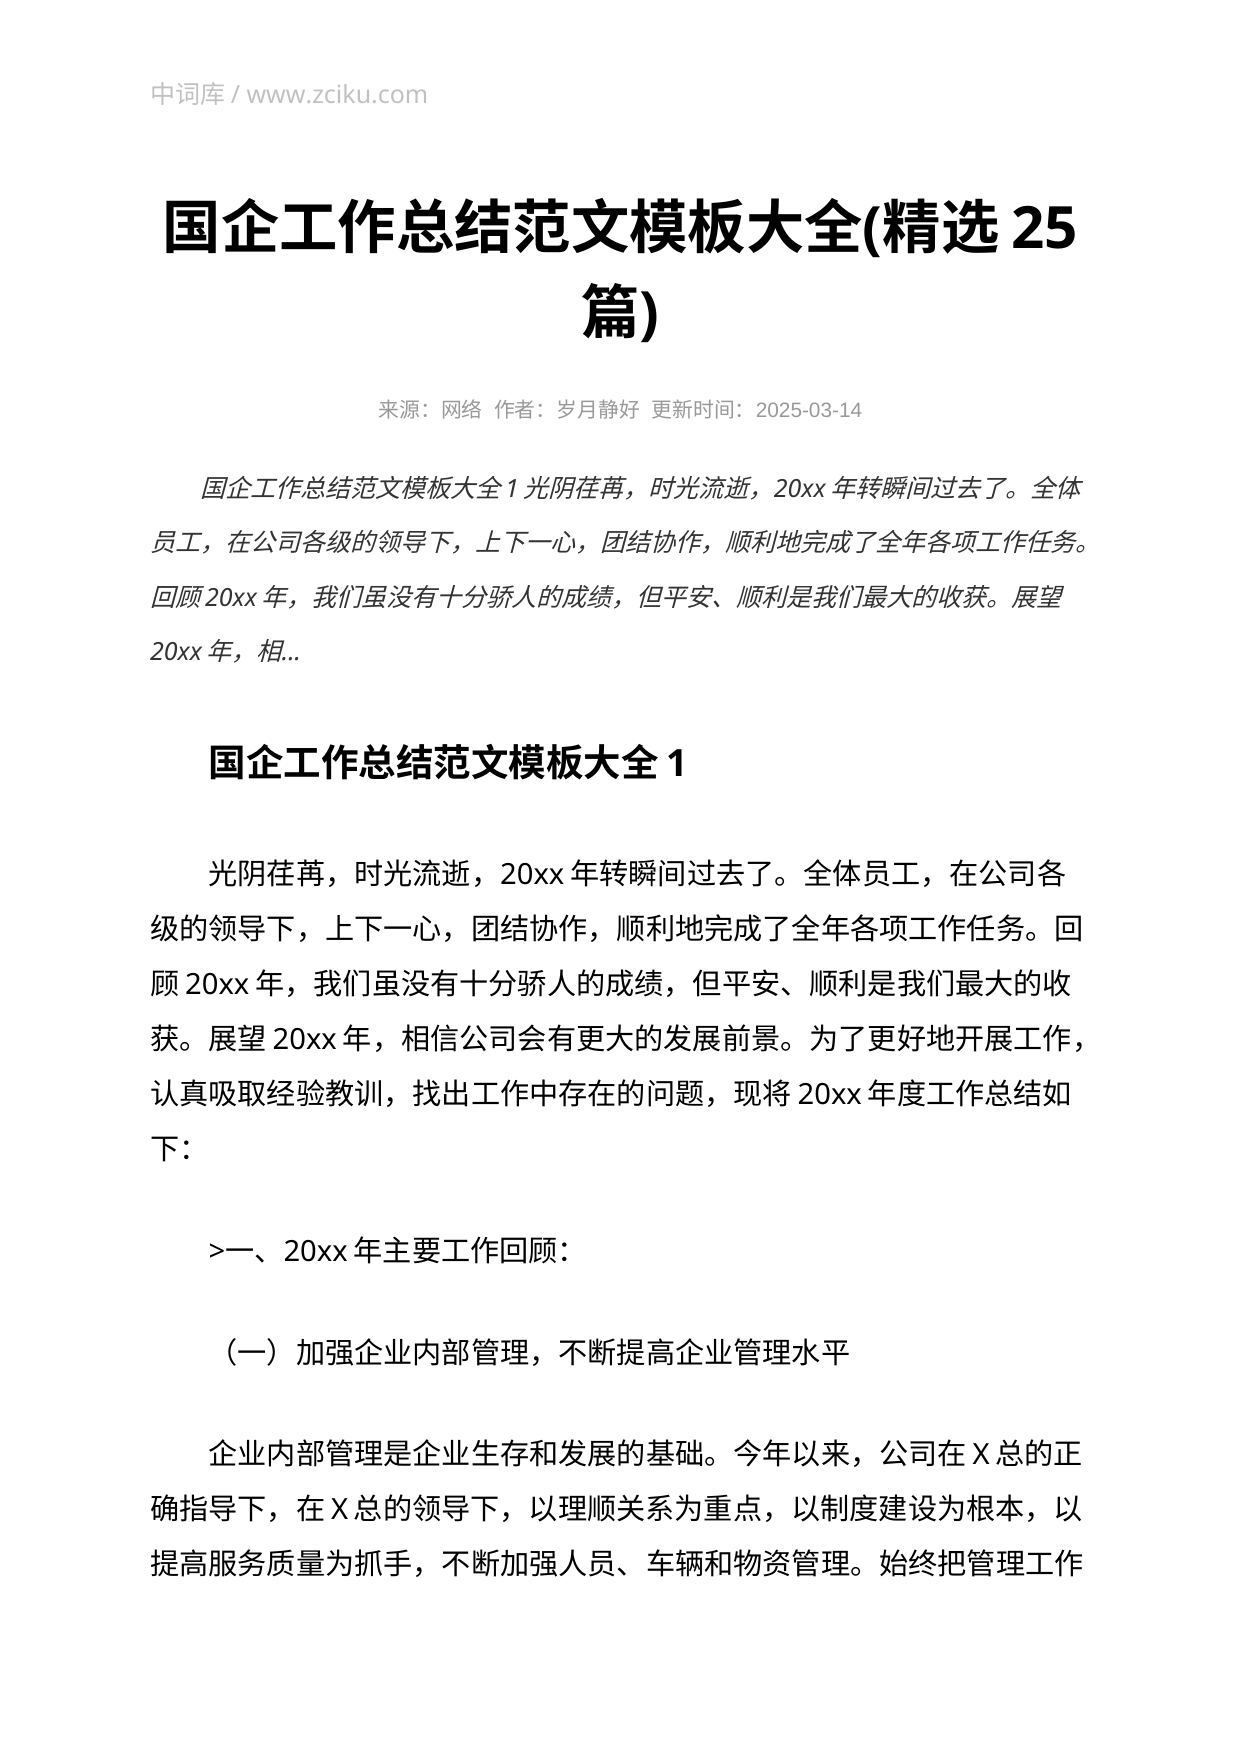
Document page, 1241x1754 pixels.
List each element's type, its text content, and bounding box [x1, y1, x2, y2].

text 国企工作总结范文模板大全1 [150, 733, 1090, 787]
subtitle 国企工作总结范文模板大全(精选25篇) [150, 181, 1090, 351]
text （一）加强企业内部管理，不断提高企业管理水平 [150, 1329, 1090, 1371]
text 国企工作总结范文模板大全1光阴荏苒，时光流逝，20xx年转瞬间过去了。全体员工，在公司各级的领导下，上下一心，团结协作，顺利地完成了全年各项工作任务。回顾20xx年，我们虽没有十分骄人的成绩，但平安、顺利是我们最大的收获。展望20xx年，相... [150, 468, 1090, 668]
text 光阴荏苒，时光流逝，20xx年转瞬间过去了。全体员工，在公司各级的领导下，上下一心，团结协作，顺利地完成了全年各项工作任务。回顾20xx年，我们虽没有十分骄人的成绩，但平安、顺利是我们最大的收获。展望20xx年，相信公司会有更大的发展前景。为了更好地开展工作，认真吸取经验教训，找出工作中存在的问题，现将20xx年度工作总结如下： [150, 851, 1090, 1168]
text 来源：网络 作者：岁月静好 更新时间：2025-03-14 [150, 398, 1090, 422]
text >一、20xx年主要工作回顾： [150, 1227, 1090, 1269]
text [150, 1431, 1090, 1583]
